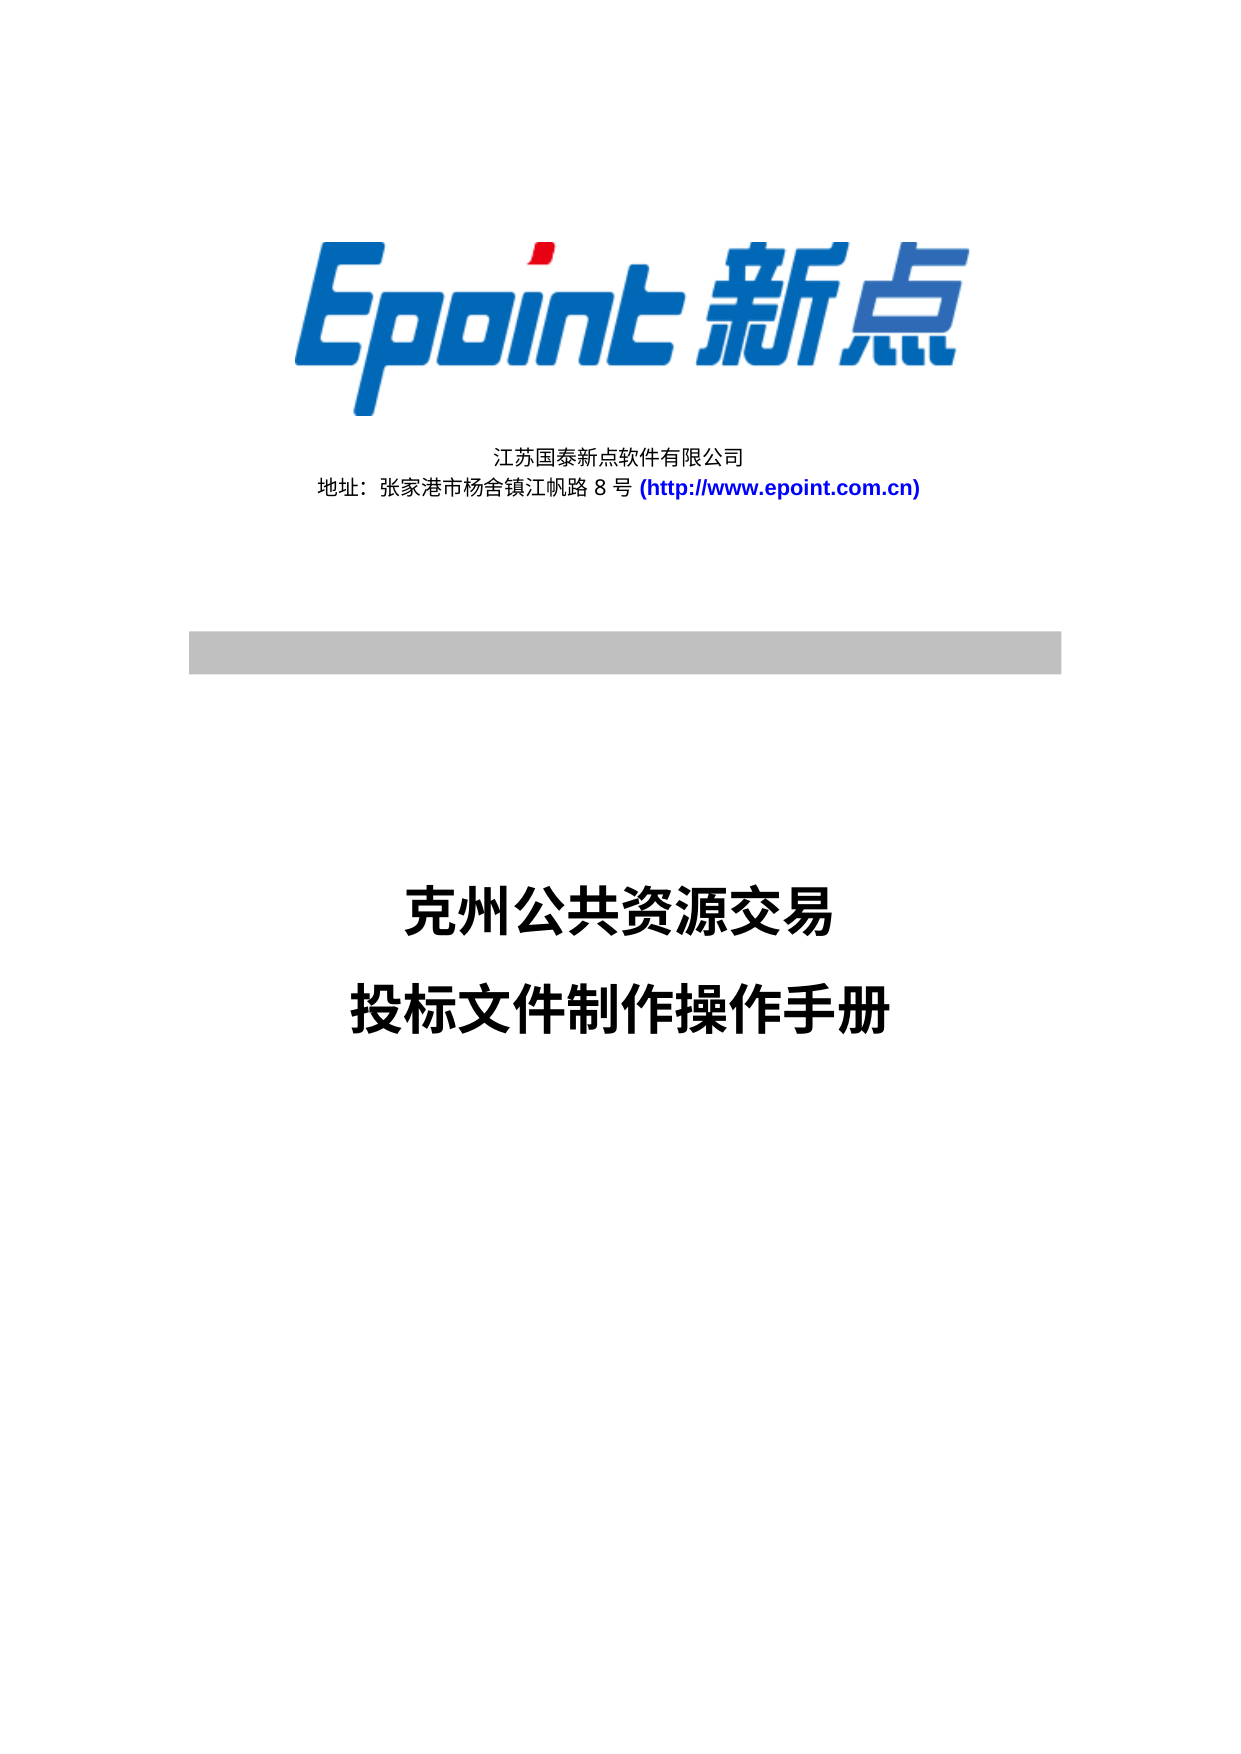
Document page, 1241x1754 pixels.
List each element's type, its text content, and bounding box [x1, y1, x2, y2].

picture [295, 242, 971, 416]
text 克州公共资源交易 [187, 859, 1053, 957]
text 投标文件制作操作手册 [187, 957, 1053, 1054]
